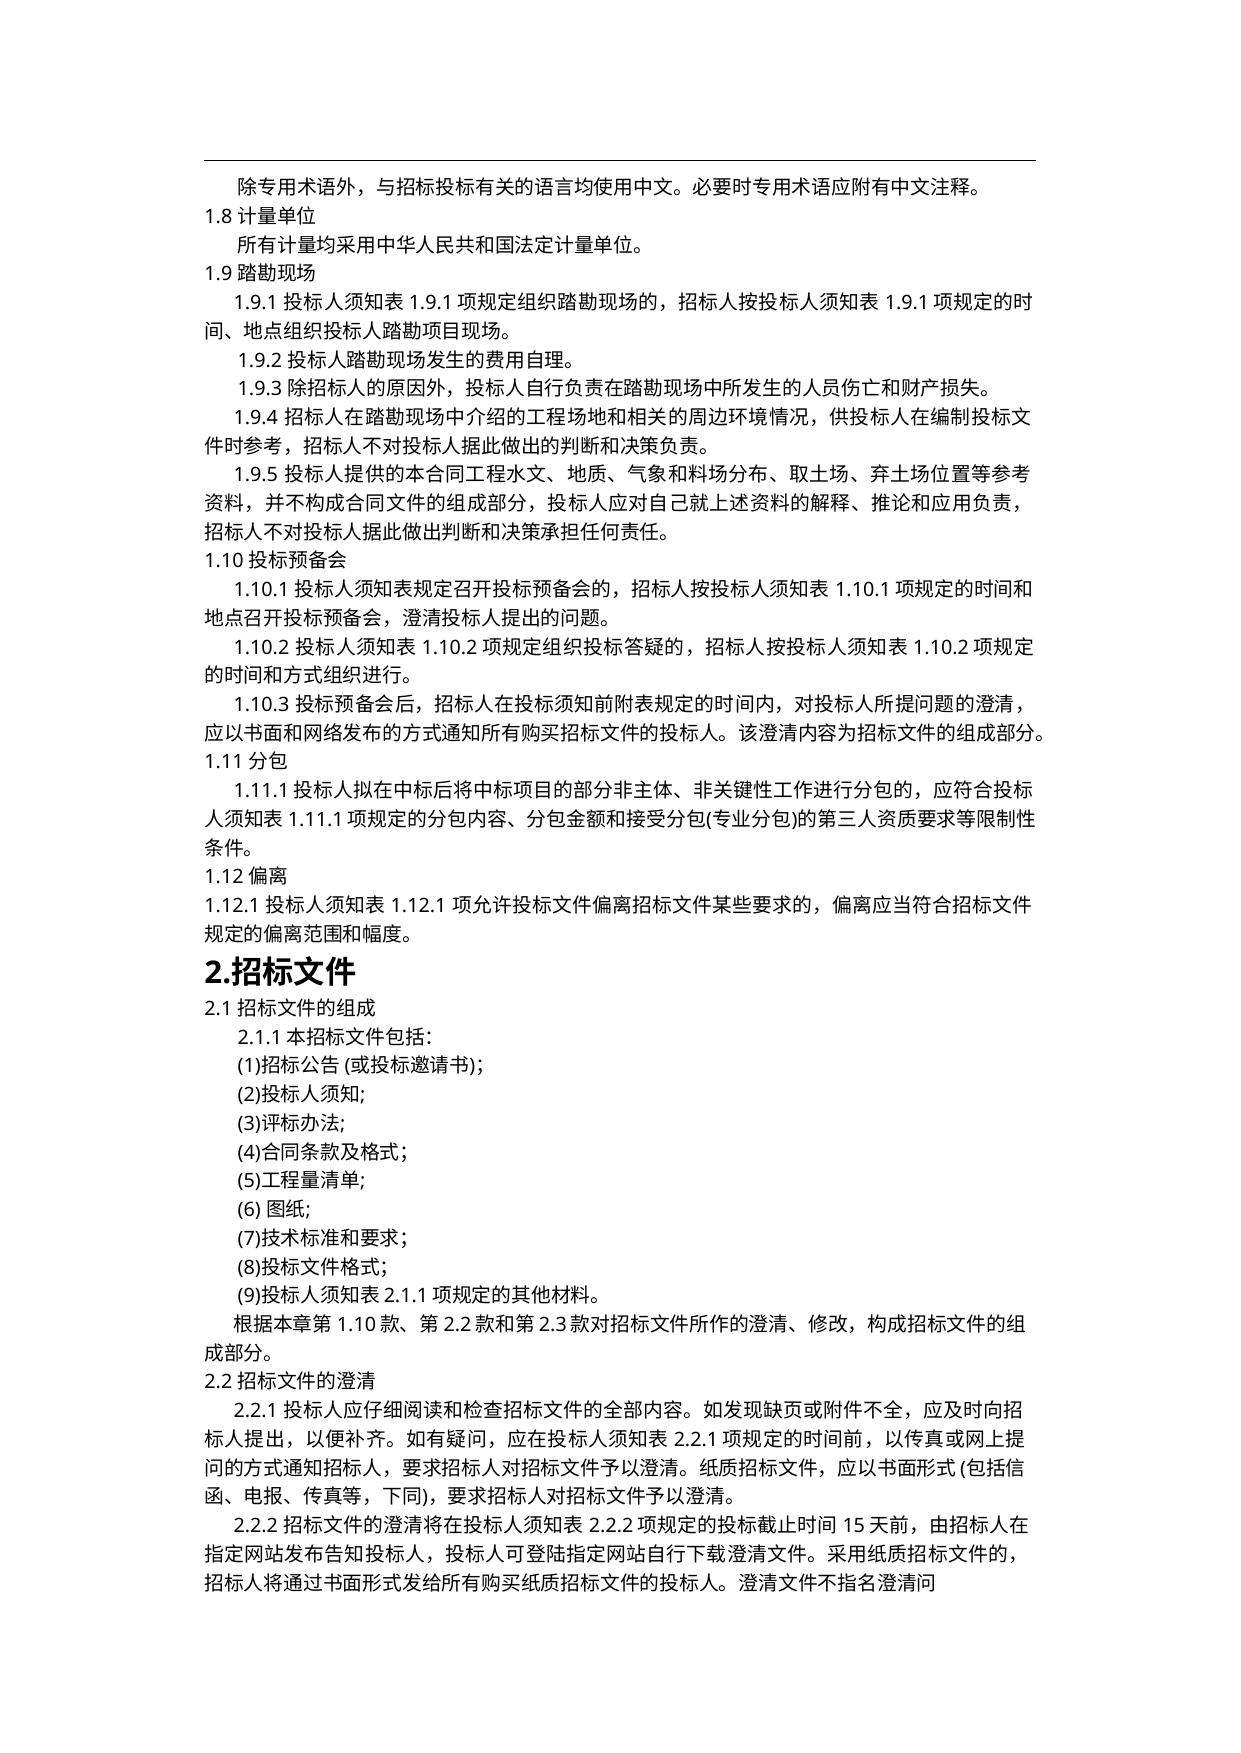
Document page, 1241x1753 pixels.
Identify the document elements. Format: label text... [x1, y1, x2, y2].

text 2.2 招标文件的澄清 [204, 1366, 1036, 1395]
text 1.11 分包 [204, 746, 1036, 775]
text (6) 图纸; [237, 1194, 1036, 1222]
text 1.12.1 投标人须知表 1.12.1 项允许投标文件偏离招标文件某些要求的，偏离应当符合招标文件规定的偏离范围和幅度。 [204, 889, 1032, 947]
text 1.9.1 投标人须知表1.9.1项规定组织踏勘现场的，招标人按投标人须知表1.9.1项规定的时间、地点组织投标人踏勘项目现场。 [204, 287, 1034, 344]
text 1.9 踏勘现场 [204, 258, 1036, 287]
text 2.招标文件 [204, 947, 1036, 992]
text 除专用术语外，与招标投标有关的语言均使用中文。必要时专用术语应附有中文注释。 [237, 172, 1036, 201]
text (4)合同条款及格式； [237, 1136, 1036, 1165]
text 2.2.2 招标文件的澄清将在投标人须知表2.2.2项规定的投标截止时间15天前，由招标人在指定网站发布告知投标人，投标人可登陆指定网站自行下载澄清文件。采用纸质招标文件的，招标人将通过书面形式发给所有购买纸质招标文件的投标人。澄清文件不指名澄清问 [204, 1510, 1030, 1596]
text (8)投标文件格式； [237, 1251, 1036, 1280]
text 2.1 招标文件的组成 [204, 992, 1036, 1021]
text 1.10.1 投标人须知表规定召开投标预备会的，招标人按投标人须知表1.10.1项规定的时间和地点召开投标预备会，澄清投标人提出的问题。 [204, 574, 1034, 631]
text 1.10.2 投标人须知表1.10.2项规定组织投标答疑的，招标人按投标人须知表1.10.2项规定的时间和方式组织进行。 [204, 631, 1034, 688]
text 1.9.5 投标人提供的本合同工程水文、地质、气象和料场分布、取土场、弃土场位置等参考资料，并不构成合同文件的组成部分，投标人应对自己就上述资料的解释、推论和应用负责，招标人不对投标人据此做出判断和决策承担任何责任。 [204, 459, 1034, 545]
text 根据本章第1.10款、第2.2款和第2.3款对招标文件所作的澄清、修改，构成招标文件的组成部分。 [204, 1309, 1028, 1366]
text (2)投标人须知; [237, 1079, 1036, 1107]
text (5)工程量清单; [237, 1165, 1036, 1194]
text 所有计量均采用中华人民共和国法定计量单位。 [237, 229, 1036, 258]
text 1.9.2 投标人踏勘现场发生的费用自理。 [237, 344, 1036, 373]
text (1)招标公告 (或投标邀请书)； [237, 1050, 1036, 1079]
text 1.10.3 投标预备会后，招标人在投标须知前附表规定的时间内，对投标人所提问题的澄清，应以书面和网络发布的方式通知所有购买招标文件的投标人。该澄清内容为招标文件的组成部分。 [204, 688, 1036, 746]
text 1.8 计量单位 [204, 201, 1036, 229]
text 1.12 偏离 [204, 861, 1036, 889]
text 2.1.1本招标文件包括： [237, 1021, 1036, 1050]
text 1.9.4 招标人在踏勘现场中介绍的工程场地和相关的周边环境情况，供投标人在编制投标文件时参考，招标人不对投标人据此做出的判断和决策负责。 [204, 402, 1034, 459]
text 1.9.3 除招标人的原因外，投标人自行负责在踏勘现场中所发生的人员伤亡和财产损失。 [237, 373, 1036, 402]
text 1.11.1投标人拟在中标后将中标项目的部分非主体、非关键性工作进行分包的，应符合投标人须知表1.11.1项规定的分包内容、分包金额和接受分包(专业分包)的第三人资质要求等限制性条件。 [204, 775, 1036, 861]
text 1.10 投标预备会 [204, 545, 1036, 574]
text (3)评标办法; [237, 1107, 1036, 1136]
text (7)技术标准和要求； [237, 1222, 1036, 1251]
text (9)投标人须知表2.1.1项规定的其他材料。 [237, 1280, 1036, 1309]
text 2.2.1 投标人应仔细阅读和检查招标文件的全部内容。如发现缺页或附件不全，应及时向招标人提出，以便补齐。如有疑问，应在投标人须知表2.2.1项规定的时间前，以传真或网上提问的方式通知招标人，要求招标人对招标文件予以澄清。纸质招标文件，应以书面形式(包括信函、电报、传真等，下同)，要求招标人对招标文件予以澄清。 [204, 1395, 1026, 1510]
